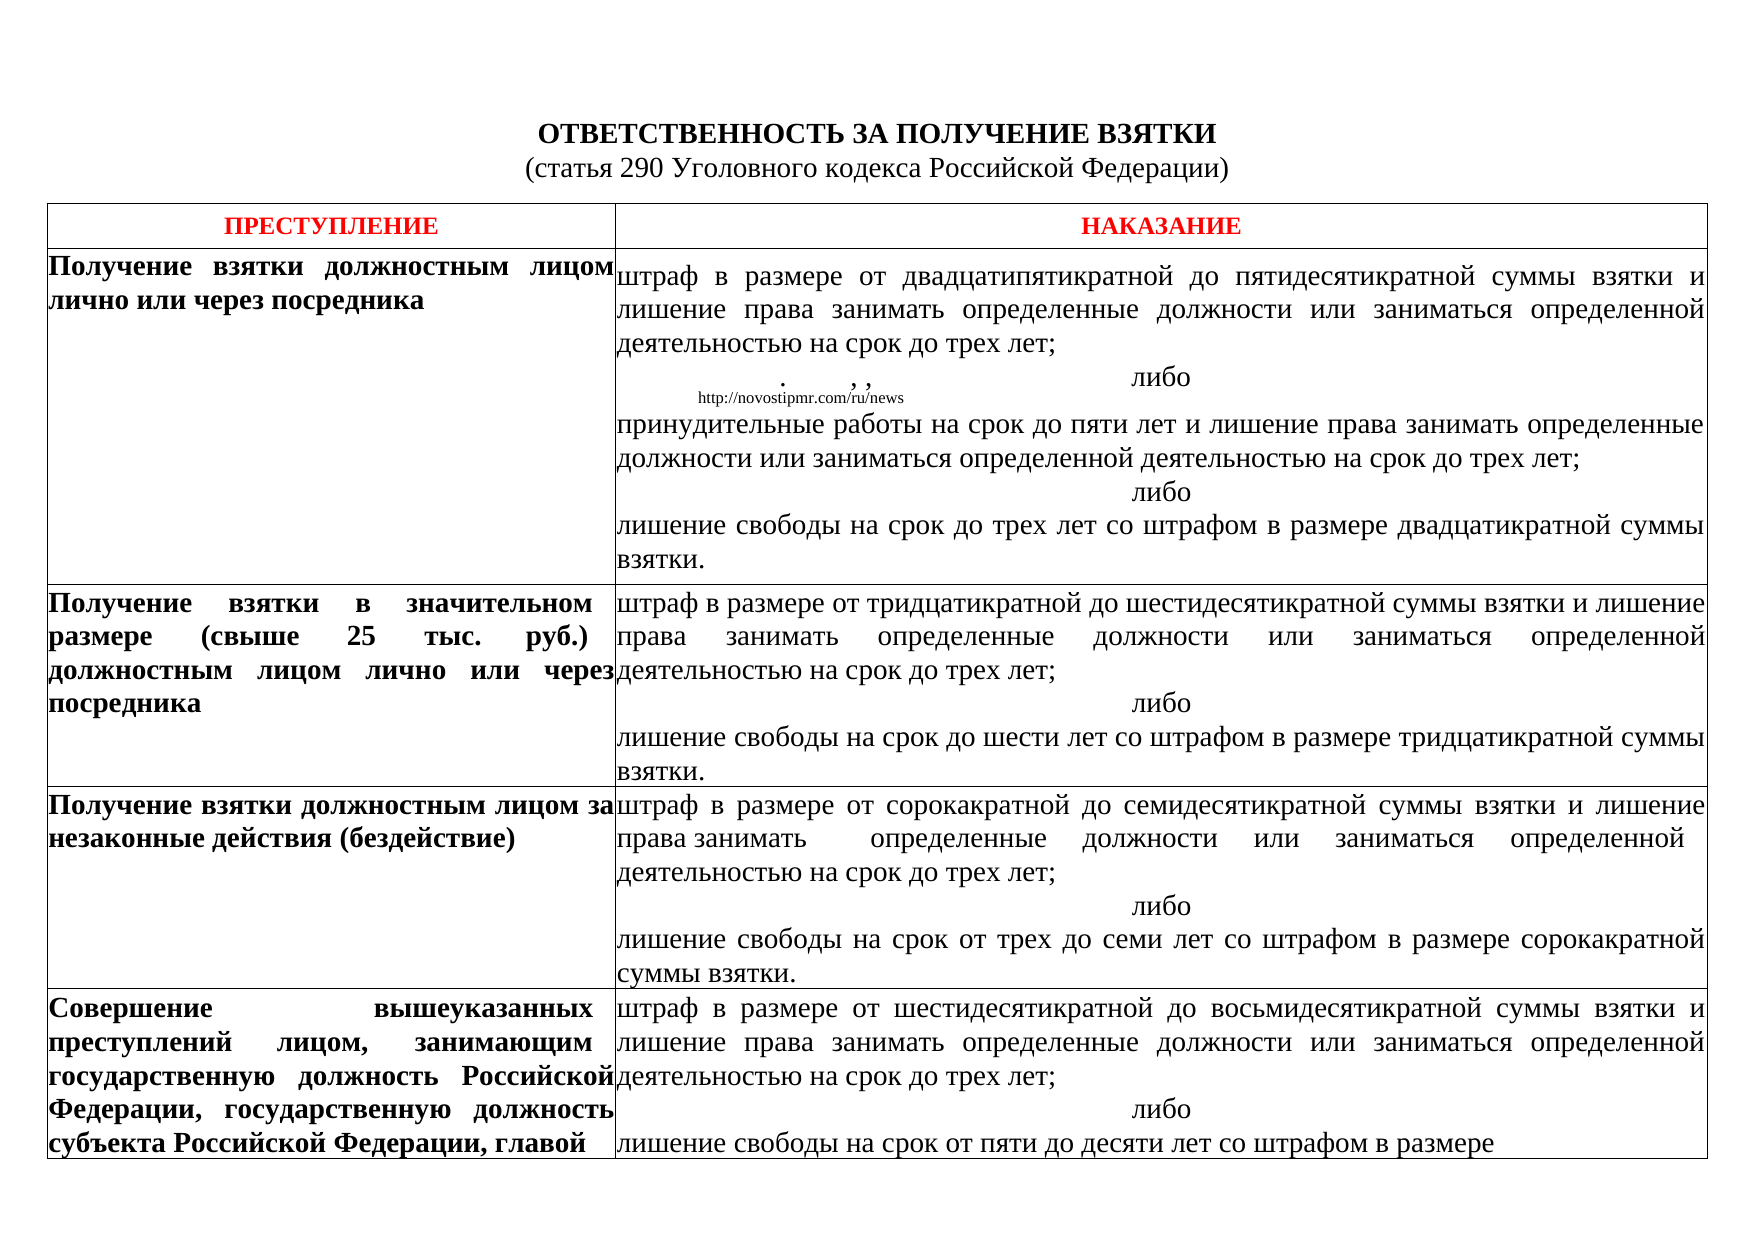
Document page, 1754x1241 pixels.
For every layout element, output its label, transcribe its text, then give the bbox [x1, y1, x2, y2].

table_cell Получение взятки должностным лицом лично или через посредника [48, 249, 615, 584]
table_cell штраф в размере от двадцатипятикратной до пятидесятикратной суммы взятки и лишение права занимать определенные должности или заниматься определенной деятельностью на срок до трех лет; . , , либо http://novostipmr.com/ru/news принудительные работы на срок до пяти лет и лишение права занимать определенные должности или заниматься определенной деятельностью на срок до трех лет; либо лишение свободы на срок до трех лет со штрафом в размере двадцатикратной суммы взятки. [616, 249, 1707, 584]
table_cell Совершение вышеуказанных преступлений лицом, занимающим государственную должность Российской Федерации, государственную должность субъекта Российской Федерации, главой [48, 989, 615, 1158]
table_header НАКАЗАНИЕ [616, 204, 1707, 247]
table_header ПРЕСТУПЛЕНИЕ [48, 204, 615, 247]
text ОТВЕТСТВЕННОСТЬ ЗА ПОЛУЧЕНИЕ ВЗЯТКИ (статья 290 Уголовного кодекса Российской Федерации) [56, 117, 1698, 184]
table_cell Получение взятки должностным лицом за незаконные действия (бездействие) [48, 787, 615, 988]
table_cell штраф в размере от тридцатикратной до шестидесятикратной суммы взятки и лишение права занимать определенные должности или заниматься определенной деятельностью на срок до трех лет; либо лишение свободы на срок до шести лет со штрафом в размере тридцатикратной суммы взятки. [616, 585, 1707, 786]
table_cell Получение взятки в значительном размере (свыше 25 тыс. руб.) должностным лицом лично или через посредника [48, 585, 615, 786]
table_cell штраф в размере от шестидесятикратной до восьмидесятикратной суммы взятки и лишение права занимать определенные должности или заниматься определенной деятельностью на срок до трех лет; либо лишение свободы на срок от пяти до десяти лет со штрафом в размере [616, 989, 1707, 1158]
table_cell штраф в размере от сорокакратной до семидесятикратной суммы взятки и лишение права занимать определенные должности или заниматься определенной деятельностью на срок до трех лет; либо лишение свободы на срок от трех до семи лет со штрафом в размере сорокакратной суммы взятки. [616, 787, 1707, 988]
